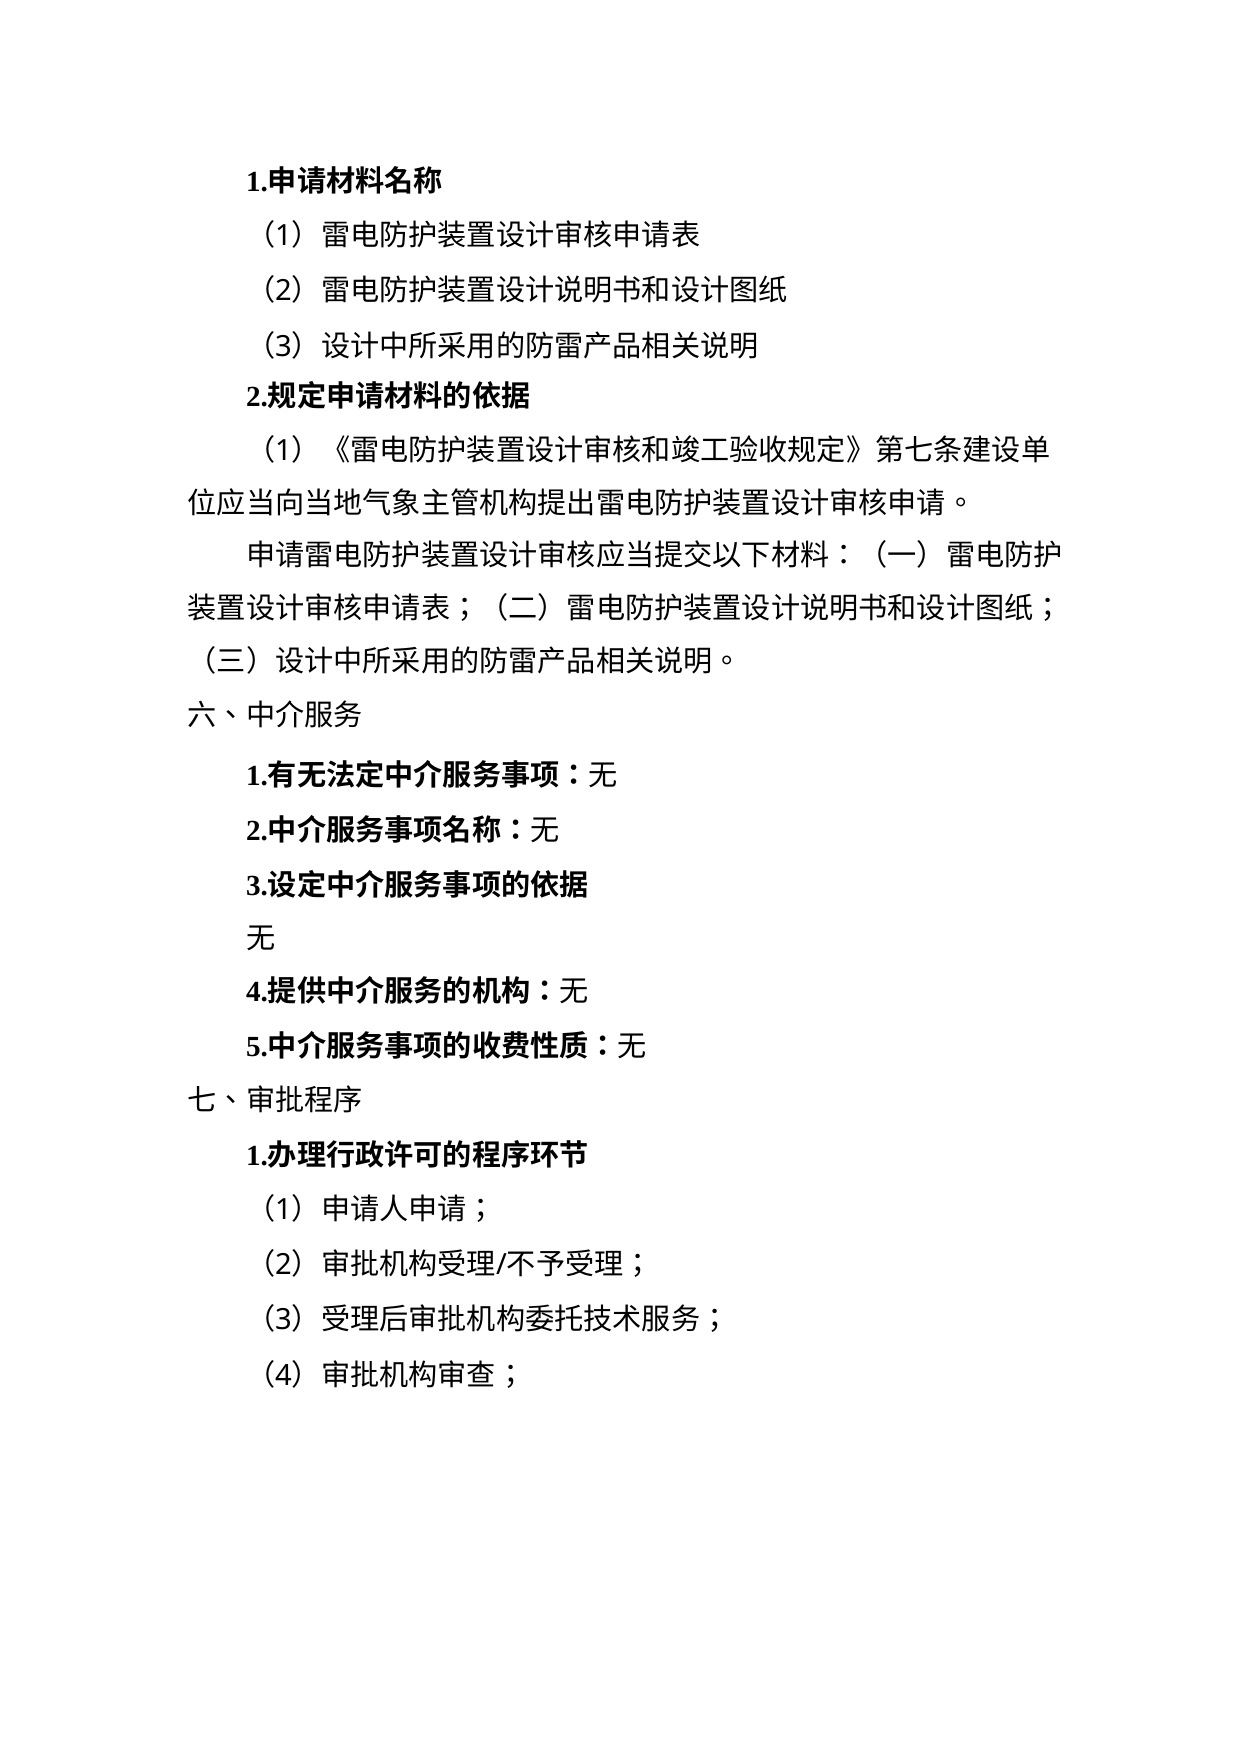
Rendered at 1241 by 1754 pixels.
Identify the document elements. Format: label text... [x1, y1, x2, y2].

text （3）受理后审批机构委托技术服务； [246, 1299, 1080, 1338]
subtitle 2.规定申请材料的依据 [246, 375, 1080, 415]
text （三）设计中所采用的防雷产品相关说明。 [187, 640, 1080, 680]
text （2）雷电防护装置设计说明书和设计图纸 [246, 269, 1080, 309]
text 3.设定中介服务事项的依据无 [246, 864, 590, 957]
text 六、中介服务 [187, 694, 1080, 734]
text 七、审批程序 [187, 1079, 1080, 1119]
text （4）审批机构审查； [246, 1354, 1080, 1393]
text （3）设计中所采用的防雷产品相关说明 [246, 325, 1080, 364]
text （1）雷电防护装置设计审核申请表 [246, 214, 1080, 254]
text 5.中介服务事项的收费性质：无 [246, 1025, 1080, 1065]
subtitle 1.申请材料名称 [246, 160, 1080, 200]
text （1）《雷电防护装置设计审核和竣工验收规定》第七条建设单位应当向当地气象主管机构提出雷电防护装置设计审核申请。 [187, 429, 1053, 522]
text 4.提供中介服务的机构：无 [246, 970, 1080, 1010]
text （2）审批机构受理/不予受理； [246, 1243, 1080, 1283]
text （1）申请人申请； [246, 1188, 1080, 1228]
subtitle 1.办理行政许可的程序环节 [246, 1134, 1080, 1174]
text 申请雷电防护装置设计审核应当提交以下材料：（一）雷电防护装置设计审核申请表；（二）雷电防护装置设计说明书和设计图纸； [187, 535, 1063, 627]
text 2.中介服务事项名称：无 [246, 809, 1080, 849]
subtitle 1.有无法定中介服务事项：无 [246, 754, 1080, 794]
